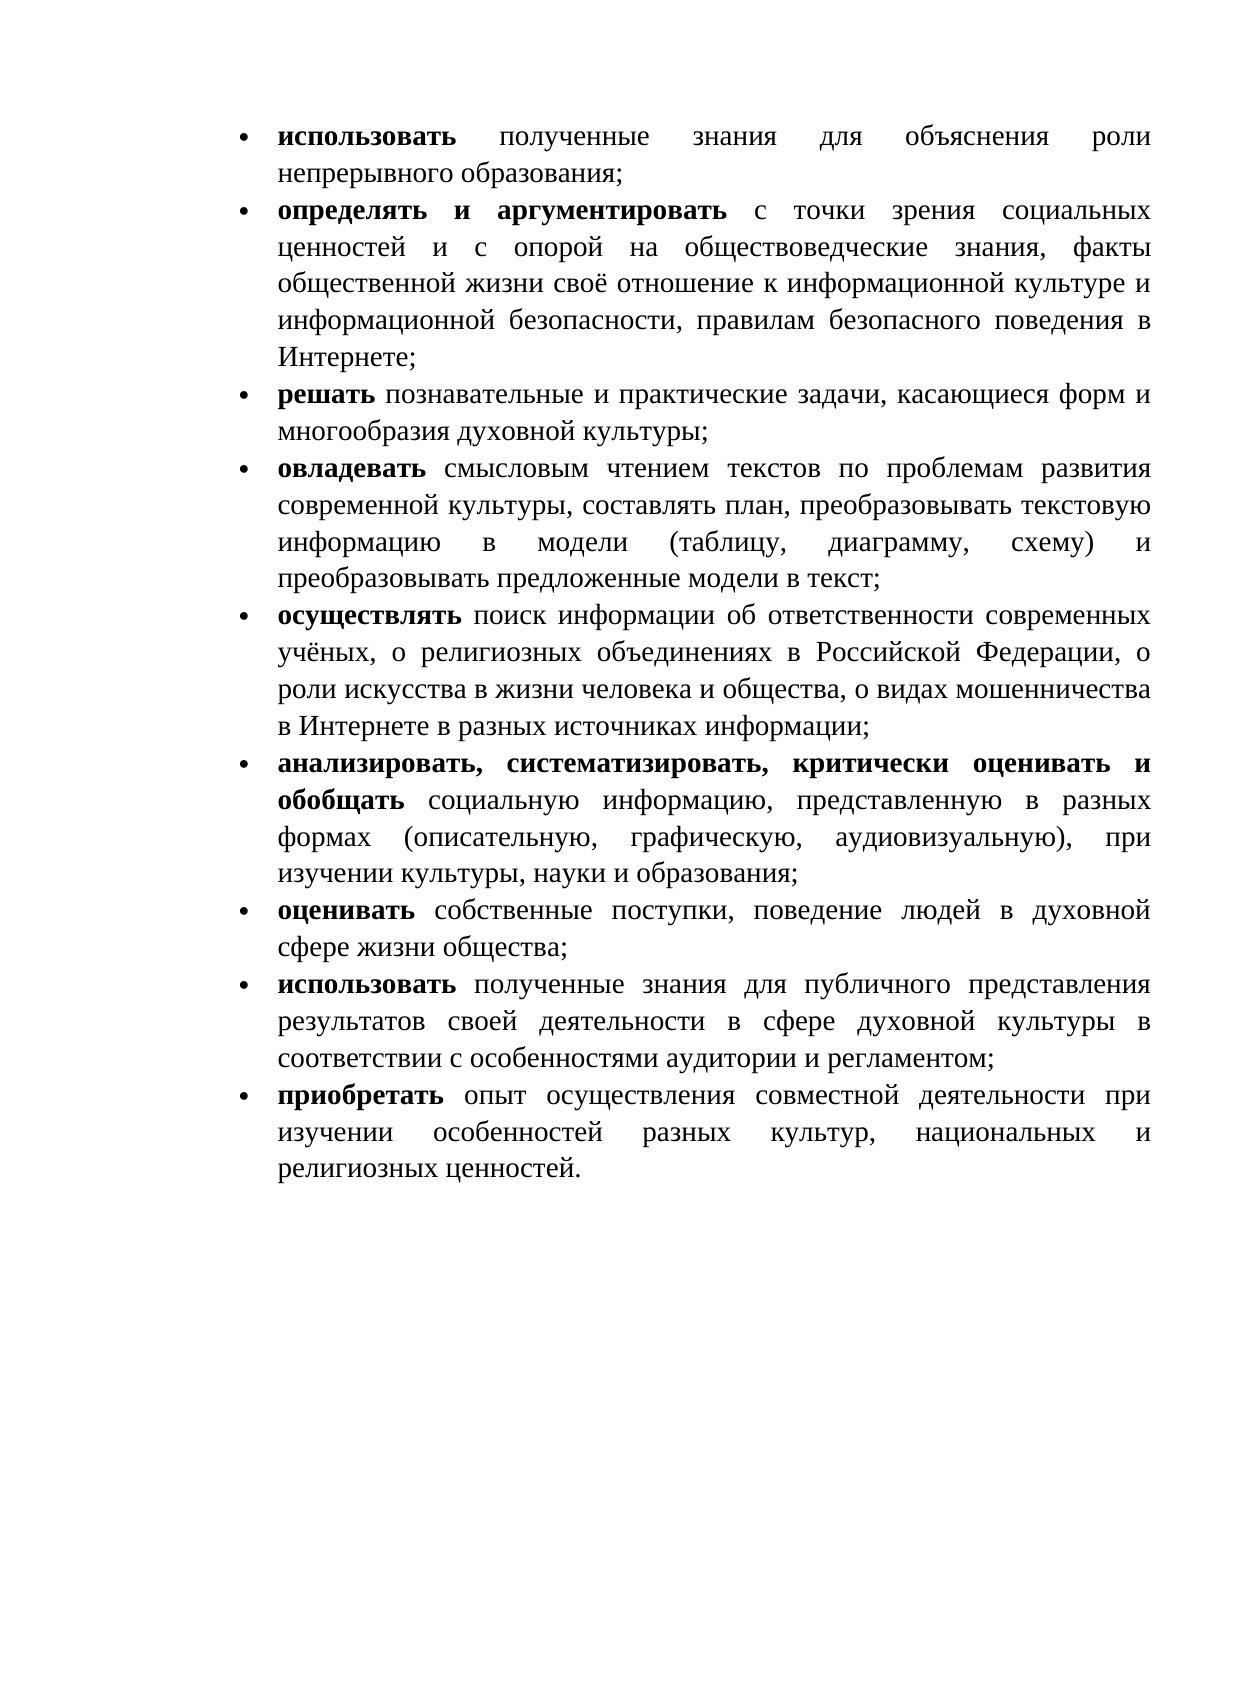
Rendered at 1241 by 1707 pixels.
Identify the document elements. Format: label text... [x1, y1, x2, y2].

list использовать полученные знания для объяснения роли непрерывного образования; [240, 118, 1152, 188]
list использовать полученные знания для публичного представления результатов своей деятельности в сфере духовной культуры в соответствии с особенностями аудитории и регламентом; [240, 966, 1152, 1073]
list решать познавательные и практические задачи, касающиеся форм и многообразия духовной культуры; [240, 376, 1152, 447]
list овладевать смысловым чтением текстов по проблемам развития современной культуры, составлять план, преобразовывать текстовую информацию в модели (таблицу, диаграмму, схему) и преобразовывать предложенные модели в текст; [240, 450, 1152, 594]
list определять и аргументировать с точки зрения социальных ценностей и с опорой на обществоведческие знания, факты общественной жизни своё отношение к информационной культуре и информационной безопасности, правилам безопасного поведения в Интернете; [240, 192, 1152, 373]
list оценивать собственные поступки, поведение людей в духовной сфере жизни общества; [240, 892, 1152, 963]
list анализировать, систематизировать, критически оценивать и обобщать социальную информацию, представленную в разных формах (описательную, графическую, аудиовизуальную), при изучении культуры, науки и образования; [240, 745, 1152, 889]
list осуществлять поиск информации об ответственности современных учёных, о религиозных объединениях в Российской Федерации, о роли искусства в жизни человека и общества, о видах мошенничества в Интернете в разных источниках информации; [240, 597, 1152, 742]
list приобретать опыт осуществления совместной деятельности при изучении особенностей разных культур, национальных и религиозных ценностей. [240, 1077, 1152, 1184]
